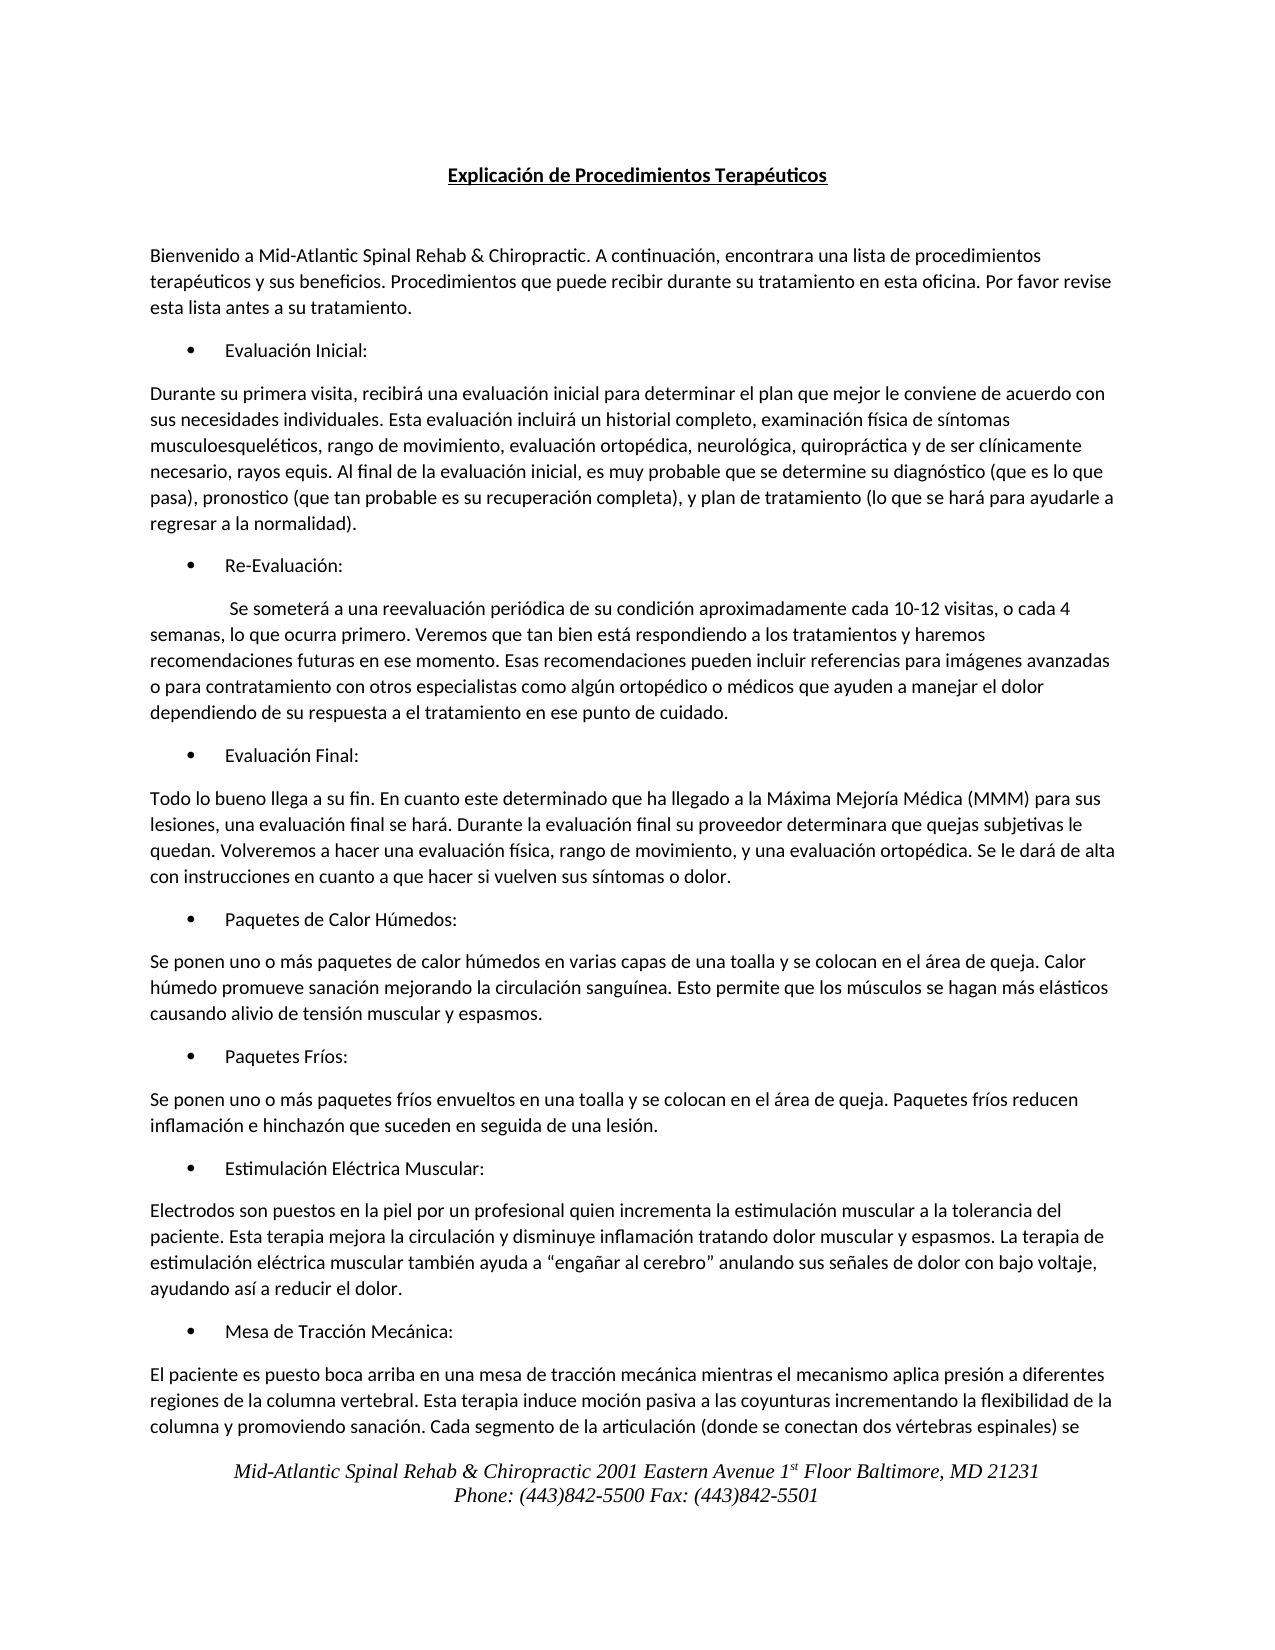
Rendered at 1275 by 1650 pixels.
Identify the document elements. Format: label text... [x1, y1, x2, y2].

text Se someterá a una reevaluación periódica de su condición aproximadamente cada 10-12 visitas, o cada 4 semanas, lo que ocurra primero. Veremos que tan bien está respondiendo a los tratamientos y haremos recomendaciones futuras en ese momento. Esas recomendaciones pueden incluir referencias para imágenes avanzadas o para contratamiento con otros especialistas como algún ortopédico o médicos que ayuden a manejar el dolor dependiendo de su respuesta a el tratamiento en ese punto de cuidado. [150, 596, 1125, 724]
list Evaluación Inicial: [187, 338, 1125, 362]
list Mesa de Tracción Mecánica: [187, 1319, 1125, 1343]
text Explicación de Procedimientos Terapéuticos [150, 162, 1125, 188]
list Paquetes Fríos: [187, 1044, 1125, 1068]
list Estimulación Eléctrica Muscular: [187, 1156, 1125, 1180]
text Todo lo bueno llega a su fin. En cuanto este determinado que ha llegado a la Máxima Mejoría Médica (MMM) para sus lesiones, una evaluación final se hará. Durante la evaluación final su proveedor determinara que quejas subjetivas le quedan. Volveremos a hacer una evaluación física, rango de movimiento, y una evaluación ortopédica. Se le dará de alta con instrucciones en cuanto a que hacer si vuelven sus síntomas o dolor. [150, 786, 1125, 888]
list Paquetes de Calor Húmedos: [187, 907, 1125, 931]
list Evaluación Final: [187, 743, 1125, 767]
text Durante su primera visita, recibirá una evaluación inicial para determinar el plan que mejor le conviene de acuerdo con sus necesidades individuales. Esta evaluación incluirá un historial completo, examinación física de síntomas musculoesqueléticos, rango de movimiento, evaluación ortopédica, neurológica, quiropráctica y de ser clínicamente necesario, rayos equis. Al final de la evaluación inicial, es muy probable que se determine su diagnóstico (que es lo que pasa), pronostico (que tan probable es su recuperación completa), y plan de tratamiento (lo que se hará para ayudarle a regresar a la normalidad). [150, 381, 1125, 535]
list Re-Evaluación: [187, 553, 1125, 578]
text Se ponen uno o más paquetes de calor húmedos en varias capas de una toalla y se colocan en el área de queja. Calor húmedo promueve sanación mejorando la circulación sanguínea. Esto permite que los músculos se hagan más elásticos causando alivio de tensión muscular y espasmos. [150, 949, 1125, 1026]
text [150, 1362, 1125, 1438]
text Bienvenido a Mid-Atlantic Spinal Rehab & Chiropractic. A continuación, encontrara una lista de procedimientos terapéuticos y sus beneficios. Procedimientos que puede recibir durante su tratamiento en esta oficina. Por favor revise esta lista antes a su tratamiento. [150, 243, 1125, 319]
text Se ponen uno o más paquetes fríos envueltos en una toalla y se colocan en el área de queja. Paquetes fríos reducen inflamación e hinchazón que suceden en seguida de una lesión. [150, 1087, 1125, 1137]
text Electrodos son puestos en la piel por un profesional quien incrementa la estimulación muscular a la tolerancia del paciente. Esta terapia mejora la circulación y disminuye inflamación tratando dolor muscular y espasmos. La terapia de estimulación eléctrica muscular también ayuda a “engañar al cerebro” anulando sus señales de dolor con bajo voltaje, ayudando así a reducir el dolor. [150, 1198, 1125, 1301]
